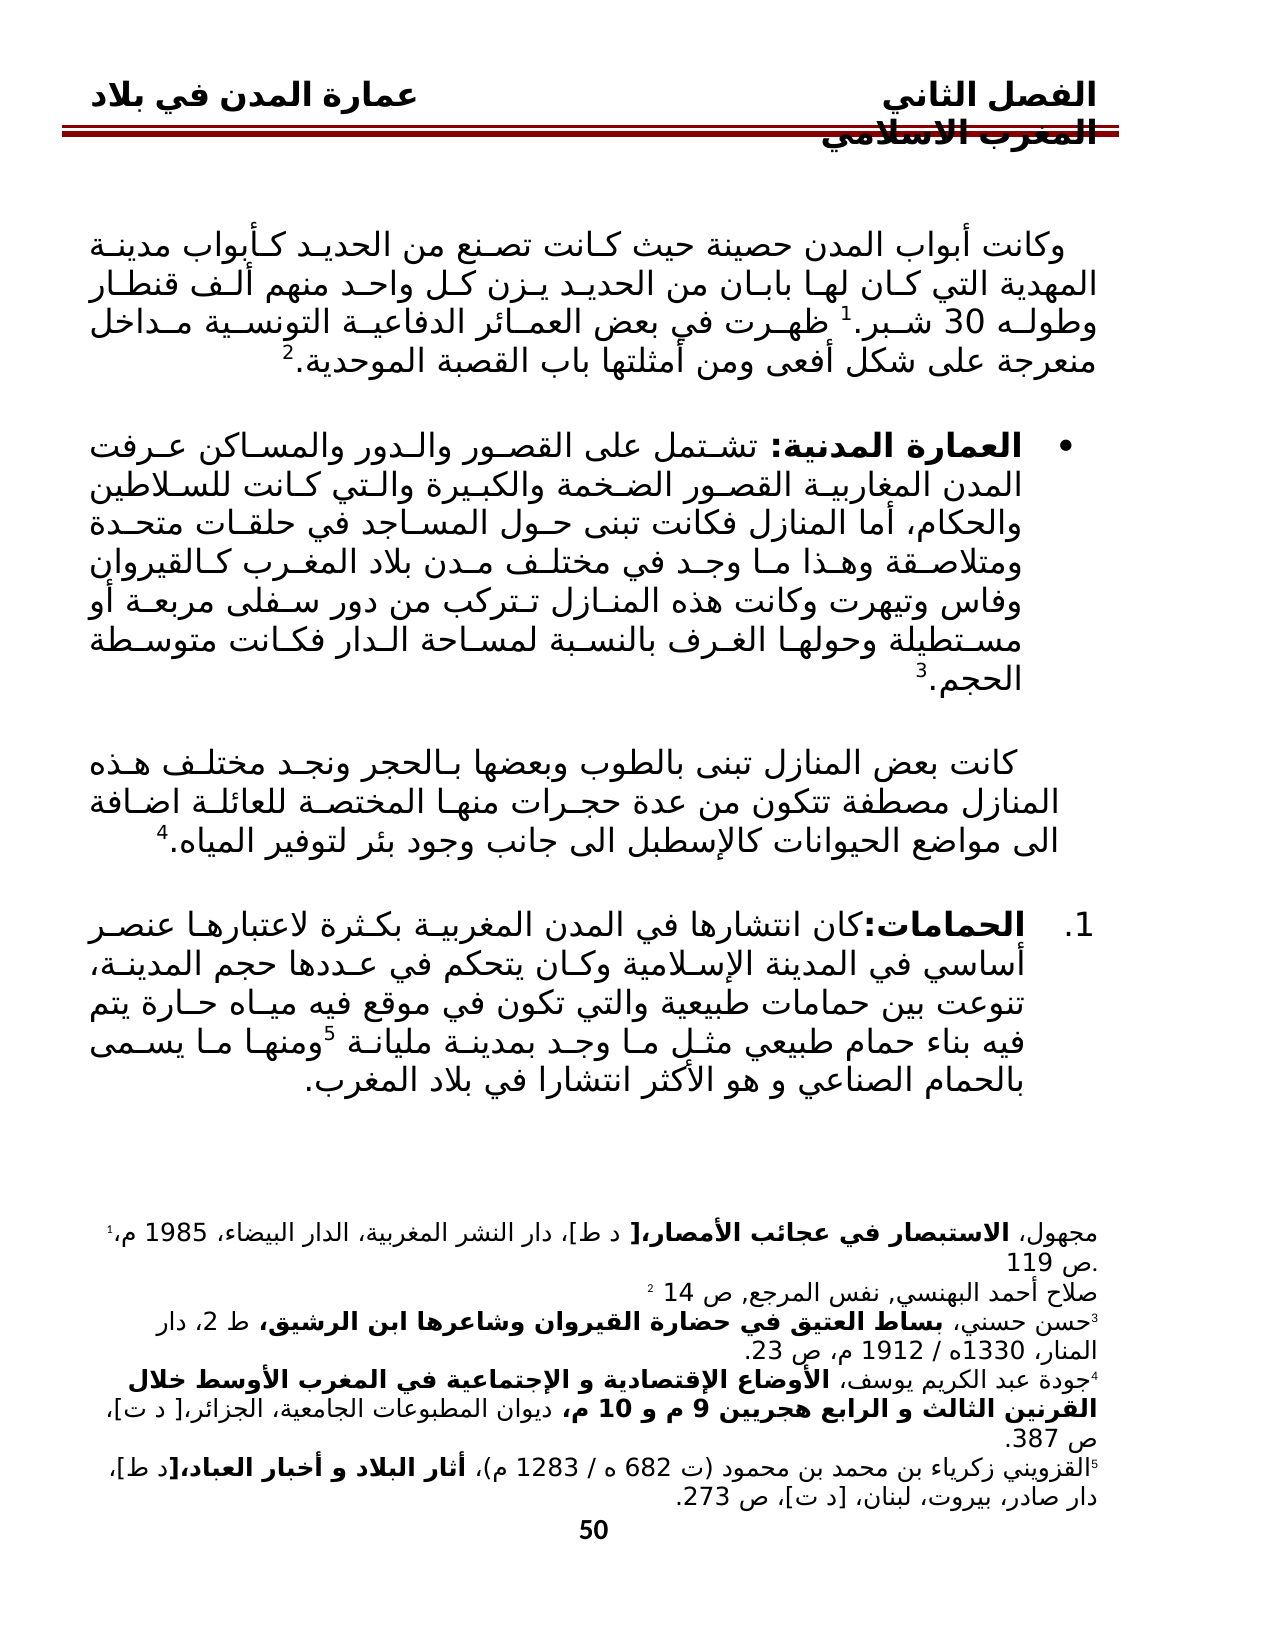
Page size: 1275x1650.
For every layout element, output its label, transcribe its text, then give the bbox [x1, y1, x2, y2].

list وكانت أبواب المدن حصينة حيث كانت تصنع من الحديد كأبواب مدينة المهدية التي كان لها بابان من الحديد يزن كل واحد منهم ألف قنطار وطوله 30 شبر. ظهرت في بعض العمائر الدفاعية التونسية مداخل منعرجة على شكل أفعى ومن أمثلتها باب القصبة الموحدية. [89, 225, 1098, 381]
text كانت بعض المنازل تبنى بالطوب وبعضها بالحجر ونجد مختلف هذه المنازل مصطفة تتكون من عدة حجرات منها المختصة للعائلة اضافة الى مواضع الحيوانات كالإسطبل الى جانب وجود بئر لتوفير المياه. [89, 743, 1060, 860]
list العمارة المدنية: تشتمل على القصور والدور والمساكن عرفت المدن المغاربية القصور الضخمة والكبيرة والتي كانت للسلاطين والحكام، أما المنازل فكانت تبنى حول المساجد في حلقات متحدة ومتلاصقة وهذا ما وجد في مختلف مدن بلاد المغرب كالقيروان وفاس وتيهرت وكانت هذه المنازل تتركب من دور سفلى مربعة أو مستطيلة وحولها الغرف بالنسبة لمساحة الدار فكانت متوسطة الحجم. [89, 426, 1060, 698]
list الحمامات:كان انتشارها في المدن المغربية بكثرة لاعتبارها عنصر أساسي في المدينة الإسلامية وكان يتحكم في عددها حجم المدينة، تنوعت بين حمامات طبيعية والتي تكون في موقع فيه مياه حارة يتم فيه بناء حمام طبيعي مثل ما وجد بمدينة مليانة ومنها ما يسمى بالحمام الصناعي و هو الأكثر انتشارا في بلاد المغرب. [89, 906, 1063, 1100]
